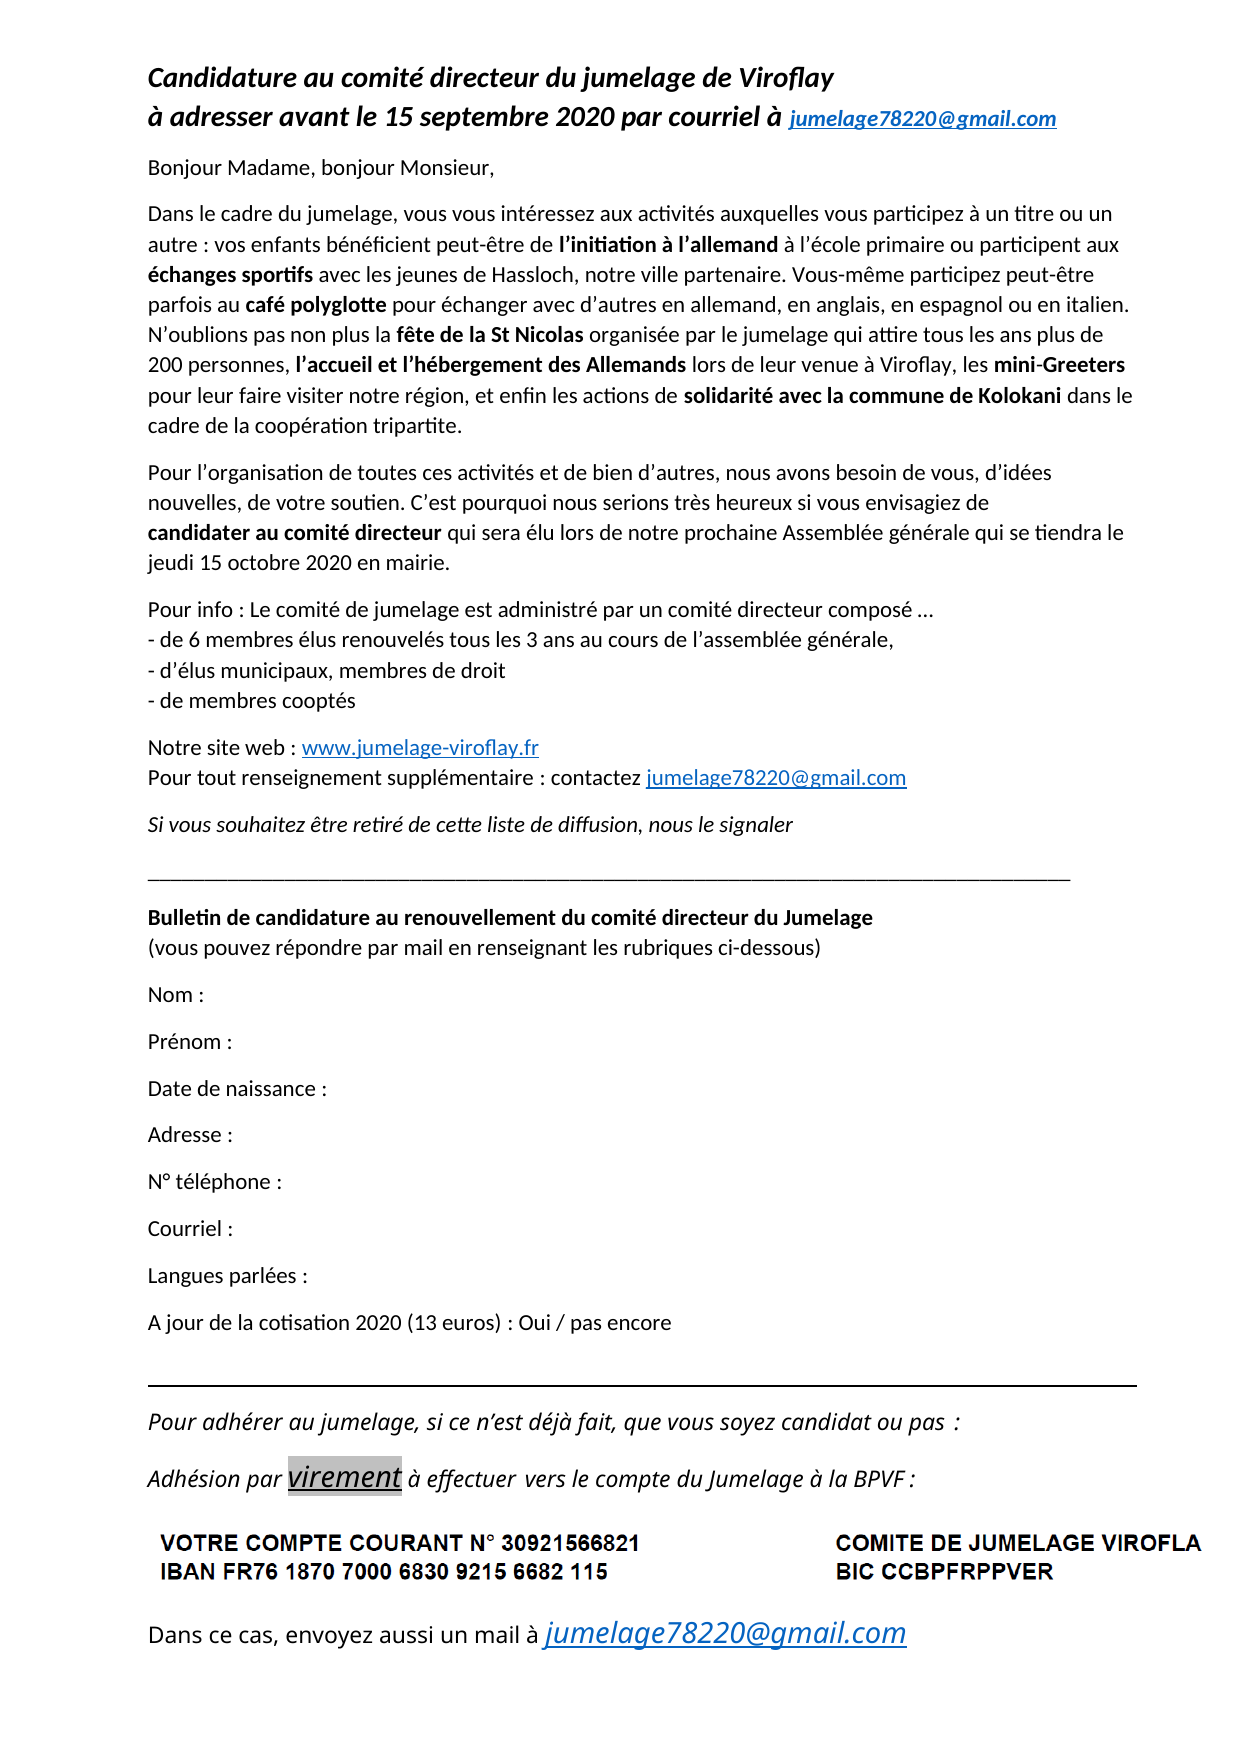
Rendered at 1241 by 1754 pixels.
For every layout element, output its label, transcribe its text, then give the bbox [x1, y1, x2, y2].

text A jour de la cotisation 2020 (13 euros) : Oui / pas encore [148, 1308, 1137, 1336]
text Pour adhérer au jumelage, si ce n’est déjà fait, que vous soyez candidat ou pas : [148, 1406, 1137, 1437]
text Dans ce cas, envoyez aussi un mail à jumelage78220@gmail.com [148, 1612, 1137, 1652]
text Nom : [148, 980, 1137, 1008]
text Pour l’organisation de toutes ces activités et de bien d’autres, nous avons besoin de vous, d’idées nouvelles, de votre soutien. C’est pourquoi nous serions très heureux si vous envisagiez de candidater au comité directeur qui sera élu lors de notre prochaine Assemblée générale qui se tiendra le jeudi 15 octobre 2020 en mairie. [148, 458, 1137, 577]
text Bonjour Madame, bonjour Monsieur, [148, 153, 1137, 181]
text _________________________________________________________________________________ [148, 856, 1137, 884]
text Candidature au comité directeur du jumelage de Viroflay à adresser avant le 15 septembre 2020 par courriel à jumelage78220@gmail.com [148, 59, 1137, 133]
text Prénom : [148, 1027, 1137, 1055]
text Pour info : Le comité de jumelage est administré par un comité directeur composé … - de 6 membres élus renouvelés tous les 3 ans au cours de l’assemblée générale, - d’élus municipaux, membres de droit - de membres cooptés [148, 595, 1137, 714]
text N° téléphone : [148, 1167, 1137, 1196]
text Adhésion par virement à effectuer vers le compte du Jumelage à la BPVF : [148, 1456, 288, 1496]
text Adhésion par virement à effectuer vers le compte du Jumelage à la BPVF : [402, 1456, 1137, 1496]
text Bulletin de candidature au renouvellement du comité directeur du Jumelage (vous pouvez répondre par mail en renseignant les rubriques ci-dessous) [148, 903, 1137, 961]
text Adresse : [148, 1121, 1137, 1149]
text Dans le cadre du jumelage, vous vous intéressez aux activités auxquelles vous participez à un titre ou un autre : vos enfants bénéficient peut-être de l’initiation à l’allemand à l’école primaire ou participent aux échanges sportifs avec les jeunes de Hassloch, notre ville partenaire. Vous-même participez peut-être parfois au café polyglotte pour échanger avec d’autres en allemand, en anglais, en espagnol ou en italien. N’oublions pas non plus la fête de la St Nicolas organisée par le jumelage qui attire tous les ans plus de 200 personnes, l’accueil et l’hébergement des Allemands lors de leur venue à Viroflay, les mini-Greeters pour leur faire visiter notre région, et enfin les actions de solidarité avec la commune de Kolokani dans le cadre de la coopération tripartite. [148, 199, 1137, 439]
picture [147, 1515, 1207, 1594]
text Courriel : [148, 1214, 1137, 1242]
text Notre site web : www.jumelage-viroflay.fr Pour tout renseignement supplémentaire : contactez jumelage78220@gmail.com [148, 733, 1137, 791]
text Langues parlées : [148, 1261, 1137, 1289]
text Date de naissance : [148, 1074, 1137, 1102]
text Si vous souhaitez être retiré de cette liste de diffusion, nous le signaler [148, 810, 1137, 838]
